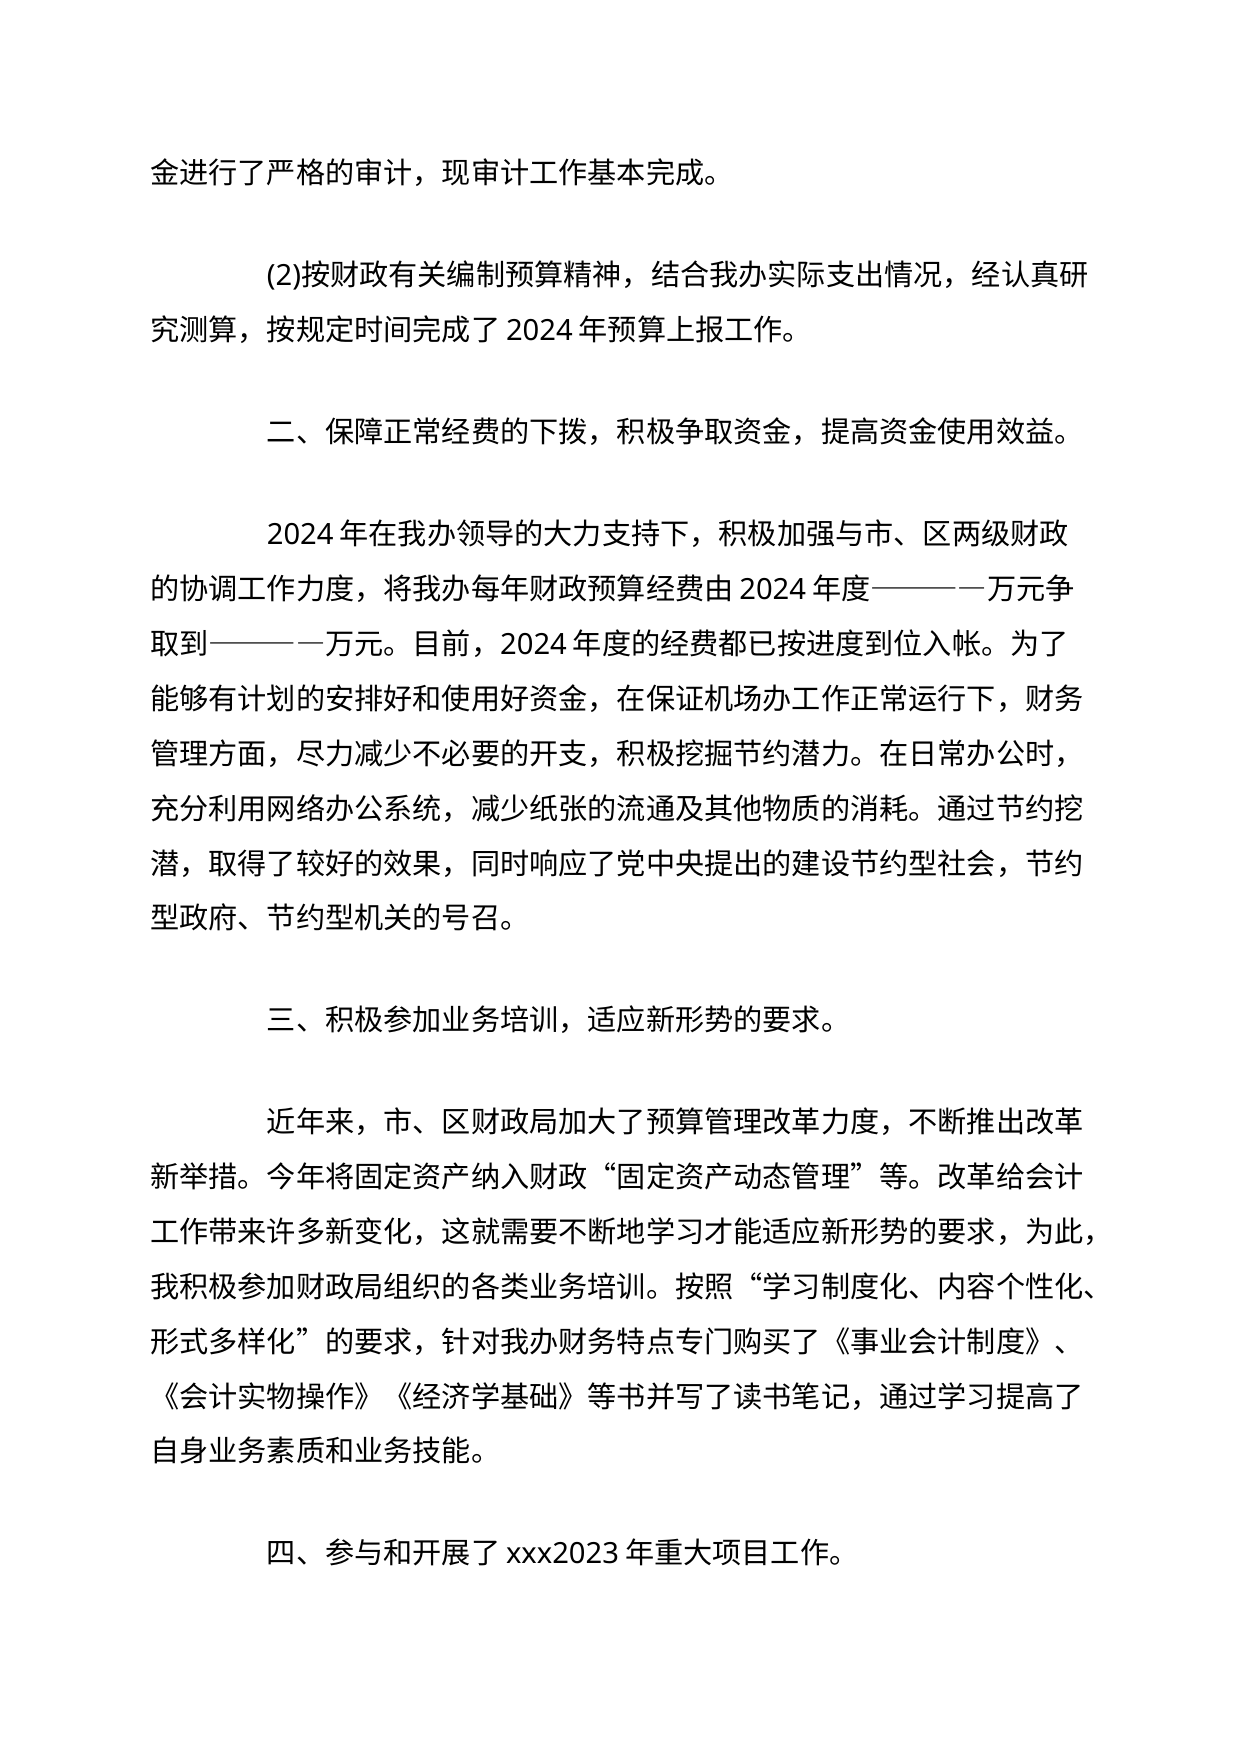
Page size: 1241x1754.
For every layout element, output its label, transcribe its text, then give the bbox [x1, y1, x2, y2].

text 二、保障正常经费的下拨，积极争取资金，提高资金使用效益。 [150, 409, 1090, 451]
text 近年来，市、区财政局加大了预算管理改革力度，不断推出改革新举措。今年将固定资产纳入财政“固定资产动态管理”等。改革给会计工作带来许多新变化，这就需要不断地学习才能适应新形势的要求，为此，我积极参加财政局组织的各类业务培训。按照“学习制度化、内容个性化、形式多样化”的要求，针对我办财务特点专门购买了《事业会计制度》、《会计实物操作》《经济学基础》等书并写了读书笔记，通过学习提高了自身业务素质和业务技能。 [150, 1099, 1090, 1470]
text 四、参与和开展了xxx2023年重大项目工作。 [150, 1530, 1090, 1572]
text (2)按财政有关编制预算精神，结合我办实际支出情况，经认真研究测算，按规定时间完成了2024年预算上报工作。 [150, 252, 1090, 349]
text 2024年在我办领导的大力支持下，积极加强与市、区两级财政的协调工作力度，将我办每年财政预算经费由2024年度————万元争取到————万元。目前，2024年度的经费都已按进度到位入帐。为了能够有计划的安排好和使用好资金，在保证机场办工作正常运行下，财务管理方面，尽力减少不必要的开支，积极挖掘节约潜力。在日常办公时，充分利用网络办公系统，减少纸张的流通及其他物质的消耗。通过节约挖潜，取得了较好的效果，同时响应了党中央提出的建设节约型社会，节约型政府、节约型机关的号召。 [150, 511, 1090, 937]
text 三、积极参加业务培训，适应新形势的要求。 [150, 997, 1090, 1039]
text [150, 150, 1090, 192]
